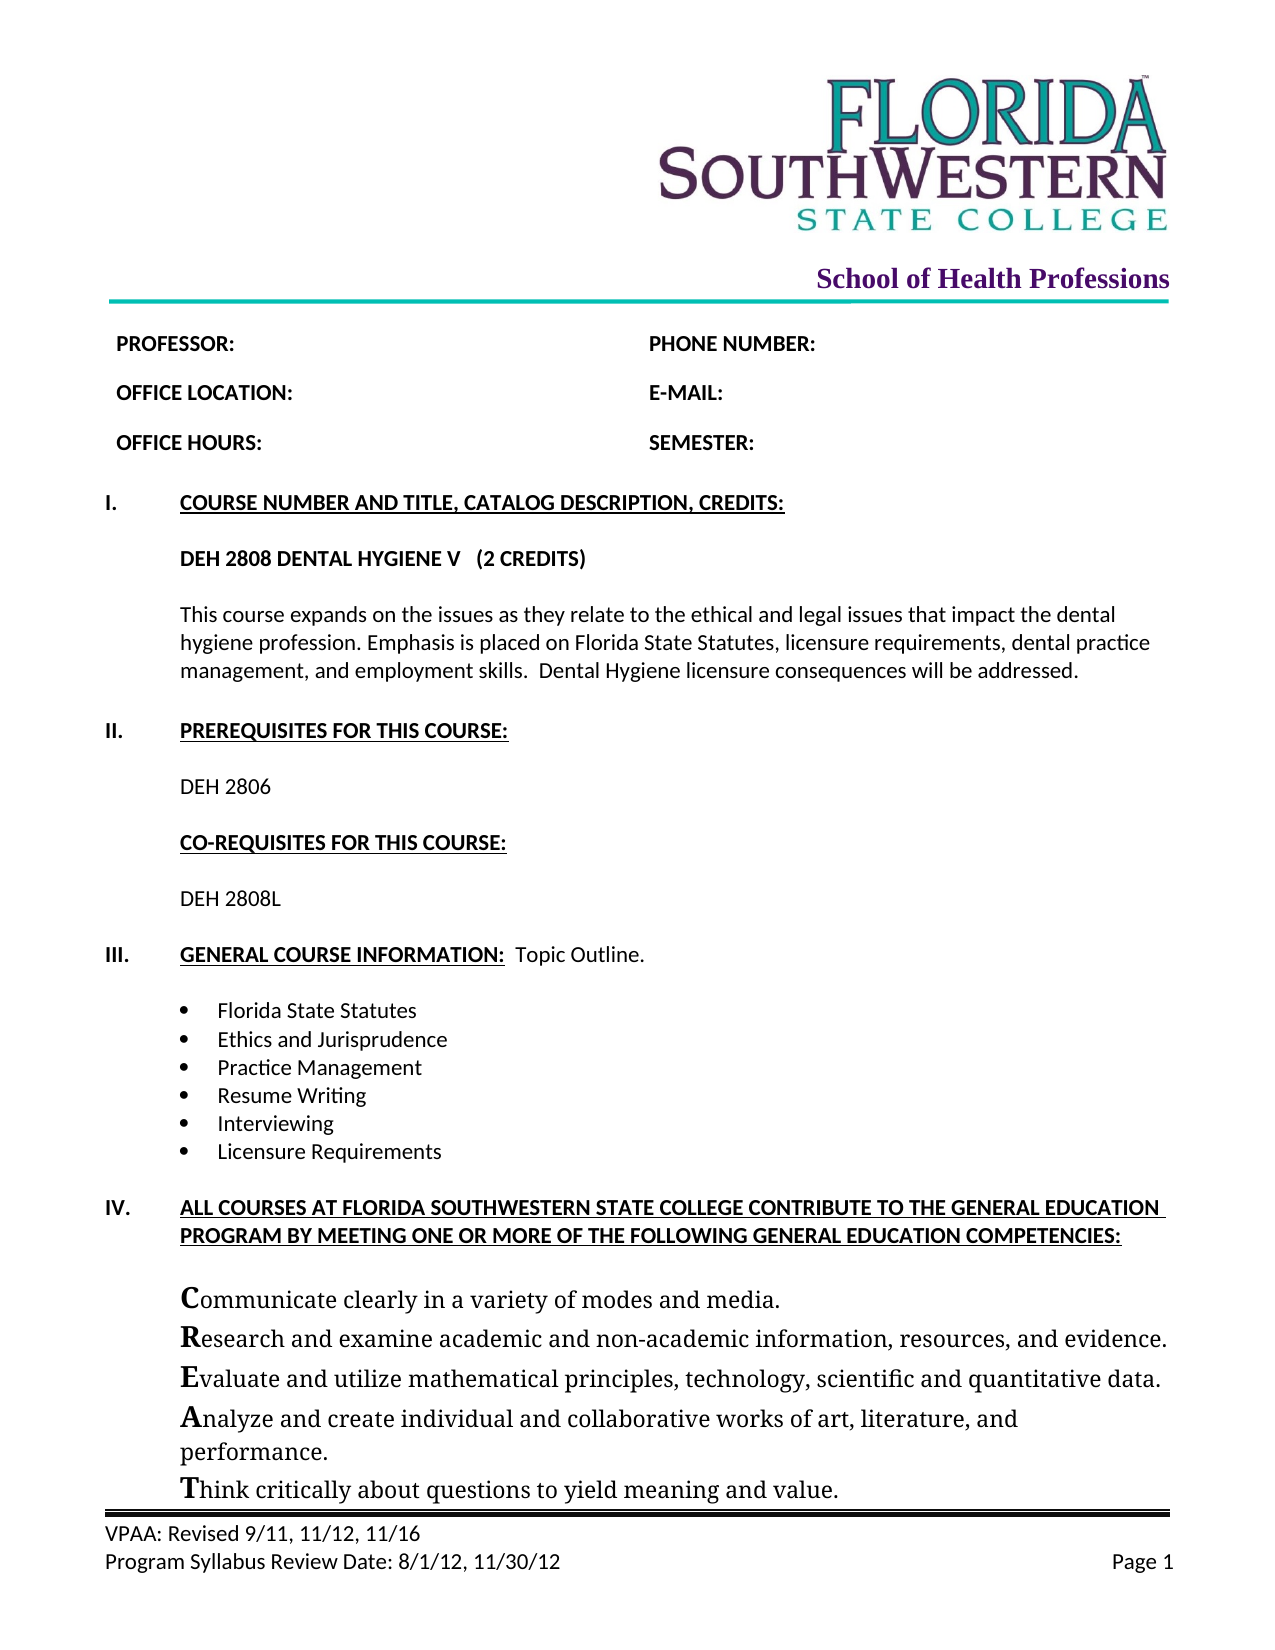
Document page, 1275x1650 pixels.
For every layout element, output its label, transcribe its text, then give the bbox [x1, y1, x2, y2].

table_header PHONE NUMBER: [638, 329, 1170, 378]
text This course expands on the issues as they relate to the ethical and legal issues that impact the dental hygiene profession. Emphasis is placed on Florida State Statutes, licensure requirements, dental practice management, and employment skills. Dental Hygiene licensure consequences will be addressed. [180, 600, 1170, 684]
table_cell OFFICE LOCATION: [105, 378, 638, 428]
text CO-REQUISITES FOR THIS COURSE: [105, 828, 1170, 857]
text Evaluate and utilize mathematical principles, technology, scientific and quantitative data. [180, 1356, 1170, 1396]
list Ethics and Jurisprudence [180, 1025, 1170, 1053]
list Practice Management [180, 1053, 1170, 1081]
text Communicate clearly in a variety of modes and media. [180, 1277, 1170, 1317]
table_cell OFFICE HOURS: [105, 428, 638, 460]
table_cell E-MAIL: [638, 378, 1170, 428]
table_header PROFESSOR: [105, 329, 638, 378]
text Research and examine academic and non-academic information, resources, and evidence. [180, 1317, 1170, 1356]
list GENERAL COURSE INFORMATION: Topic Outline. [105, 941, 1170, 969]
list COURSE NUMBER AND TITLE, CATALOG DESCRIPTION, CREDITS: [105, 488, 1170, 516]
list Resume Writing [180, 1081, 1170, 1109]
table_cell SEMESTER: [638, 428, 1170, 460]
text Think critically about questions to yield meaning and value. [180, 1467, 1170, 1507]
list PREREQUISITES FOR THIS COURSE: [105, 716, 1170, 744]
text DEH 2808L [180, 884, 1170, 913]
text Analyze and create individual and collaborative works of art, literature, and performance. [180, 1396, 1170, 1467]
list Licensure Requirements [180, 1137, 1170, 1165]
text DEH 2808 DENTAL HYGIENE V (2 CREDITS) [180, 544, 1170, 572]
list All courses at Florida SouthWestern State College contribute to the general education program by meeting one or more of the following general education competencies: [105, 1193, 1170, 1249]
list Interviewing [180, 1109, 1170, 1137]
text DEH 2806 [180, 772, 1170, 801]
list Florida State Statutes [180, 997, 1170, 1025]
picture [657, 75, 1171, 233]
